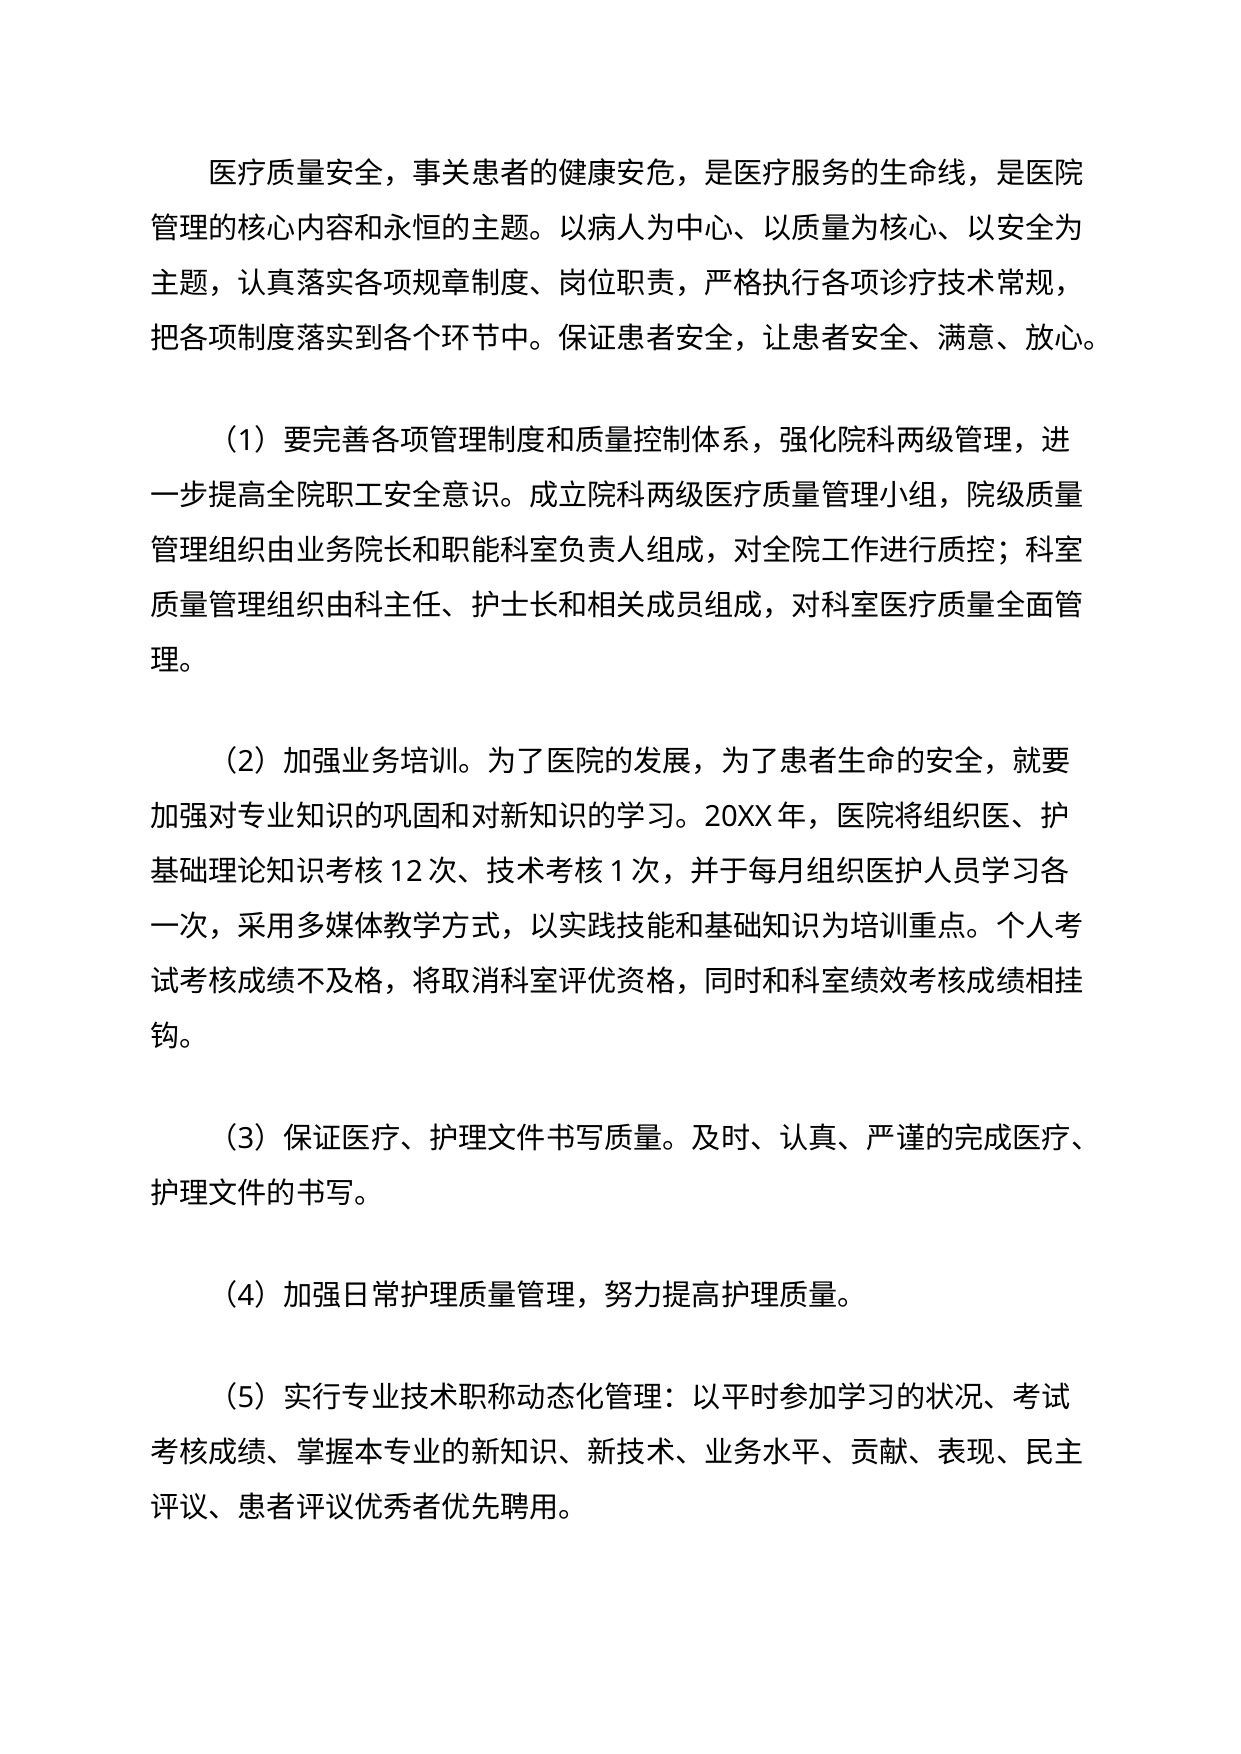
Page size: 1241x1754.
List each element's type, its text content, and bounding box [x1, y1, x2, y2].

text 医疗质量安全，事关患者的健康安危，是医疗服务的生命线，是医院管理的核心内容和永恒的主题。以病人为中心、以质量为核心、以安全为主题，认真落实各项规章制度、岗位职责，严格执行各项诊疗技术常规，把各项制度落实到各个环节中。保证患者安全，让患者安全、满意、放心。 [150, 150, 1090, 357]
text （1）要完善各项管理制度和质量控制体系，强化院科两级管理，进一步提高全院职工安全意识。成立院科两级医疗质量管理小组，院级质量管理组织由业务院长和职能科室负责人组成，对全院工作进行质控；科室质量管理组织由科主任、护士长和相关成员组成，对科室医疗质量全面管理。 [150, 416, 1090, 678]
text （2）加强业务培训。为了医院的发展，为了患者生命的安全，就要加强对专业知识的巩固和对新知识的学习。20XX年，医院将组织医、护基础理论知识考核12次、技术考核1次，并于每月组织医护人员学习各一次，采用多媒体教学方式，以实践技能和基础知识为培训重点。个人考试考核成绩不及格，将取消科室评优资格，同时和科室绩效考核成绩相挂钩。 [150, 738, 1090, 1055]
text （3）保证医疗、护理文件书写质量。及时、认真、严谨的完成医疗、护理文件的书写。 [150, 1114, 1090, 1212]
text （4）加强日常护理质量管理，努力提高护理质量。 [150, 1271, 1090, 1314]
text （5）实行专业技术职称动态化管理：以平时参加学习的状况、考试考核成绩、掌握本专业的新知识、新技术、业务水平、贡献、表现、民主评议、患者评议优秀者优先聘用。 [150, 1373, 1090, 1525]
